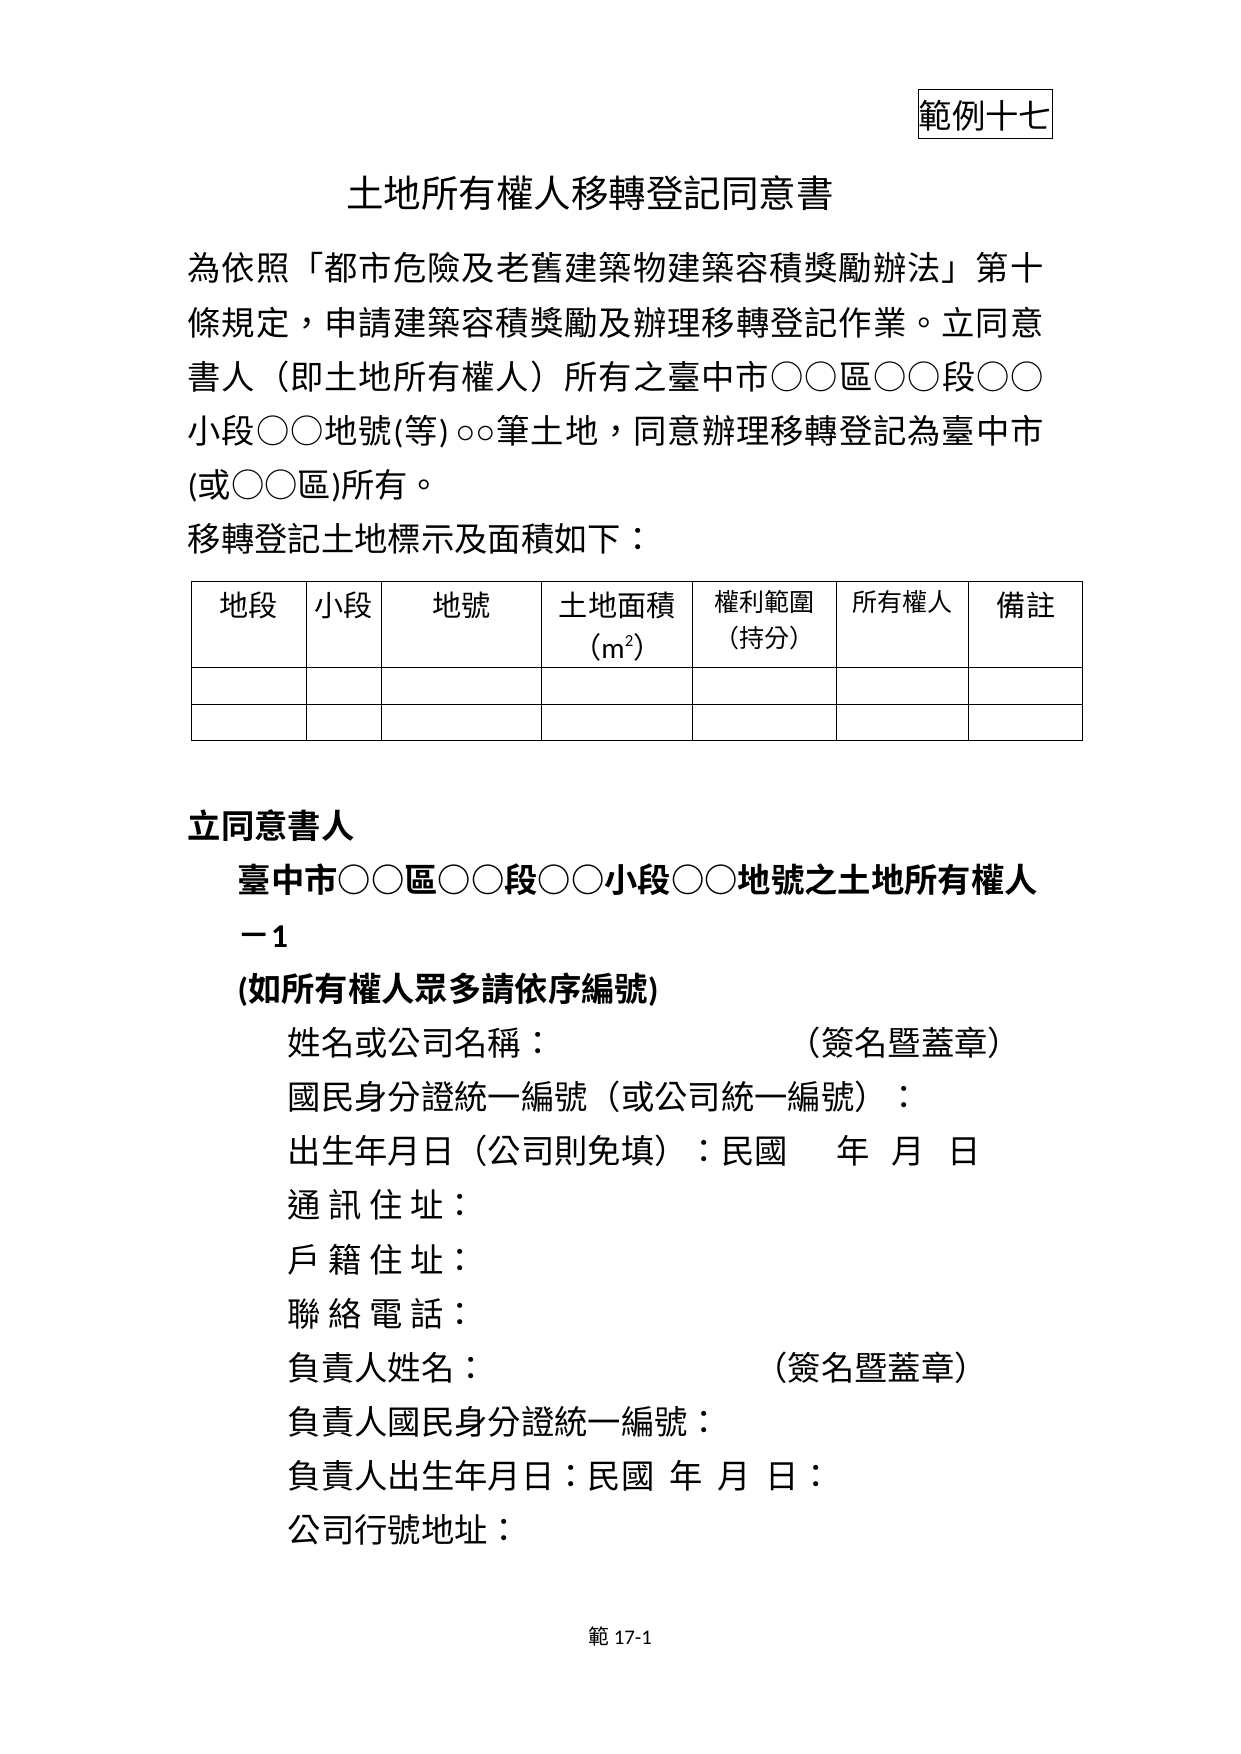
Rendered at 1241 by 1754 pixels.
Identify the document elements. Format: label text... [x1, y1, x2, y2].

table_cell [192, 705, 306, 740]
text 臺中市○○區○○段○○小段○○地號之土地所有權人－1 (如所有權人眾多請依序編號) [237, 849, 1053, 1012]
table_cell [192, 668, 306, 703]
table_cell [837, 668, 968, 703]
table_cell [693, 705, 836, 740]
table_cell [969, 668, 1082, 703]
table_header 地段 [192, 582, 306, 667]
text 為依照「都市危險及老舊建築物建築容積獎勵辦法」第十條規定，申請建築容積獎勵及辦理移轉登記作業。立同意書人（即土地所有權人）所有之臺中市○○區○○段○○小段○○地號(等) ○○筆土地，同意辦理移轉登記為臺中市(或○○區)所有。 [187, 237, 1044, 508]
text 聯 絡 電 話： [287, 1283, 1053, 1337]
table_cell [542, 705, 692, 740]
table_header 備註 [969, 582, 1082, 667]
text 姓名或公司名稱： （簽名暨蓋章） [287, 1012, 1053, 1066]
table_cell [837, 705, 968, 740]
text 移轉登記土地標示及面積如下： [187, 508, 1044, 562]
text 立同意書人 [187, 795, 1053, 849]
table_cell [382, 705, 541, 740]
table_cell [307, 668, 381, 703]
table_cell [969, 705, 1082, 740]
text 土地所有權人移轉登記同意書 [187, 164, 992, 219]
table_header 所有權人 [837, 582, 968, 667]
table_cell [542, 668, 692, 703]
text 戶 籍 住 址： [287, 1229, 1053, 1283]
text 負責人姓名： （簽名暨蓋章） [287, 1337, 1053, 1391]
table_cell [307, 705, 381, 740]
table_header 權利範圍 （持分） [693, 582, 836, 667]
table_header 小段 [307, 582, 381, 667]
text 出生年月日（公司則免填）：民國 年 月 日 [287, 1120, 1053, 1174]
table_cell [693, 668, 836, 703]
table_header 土地面積（m2） [542, 582, 692, 667]
table_cell [382, 668, 541, 703]
text 負責人出生年月日：民國 年 月 日： [287, 1445, 1053, 1499]
text 國民身分證統一編號（或公司統一編號）： [287, 1066, 1053, 1120]
text 負責人國民身分證統一編號： [287, 1391, 1053, 1445]
text 通 訊 住 址： [287, 1174, 1053, 1229]
text 公司行號地址： [287, 1499, 1053, 1554]
table_header 地號 [382, 582, 541, 667]
